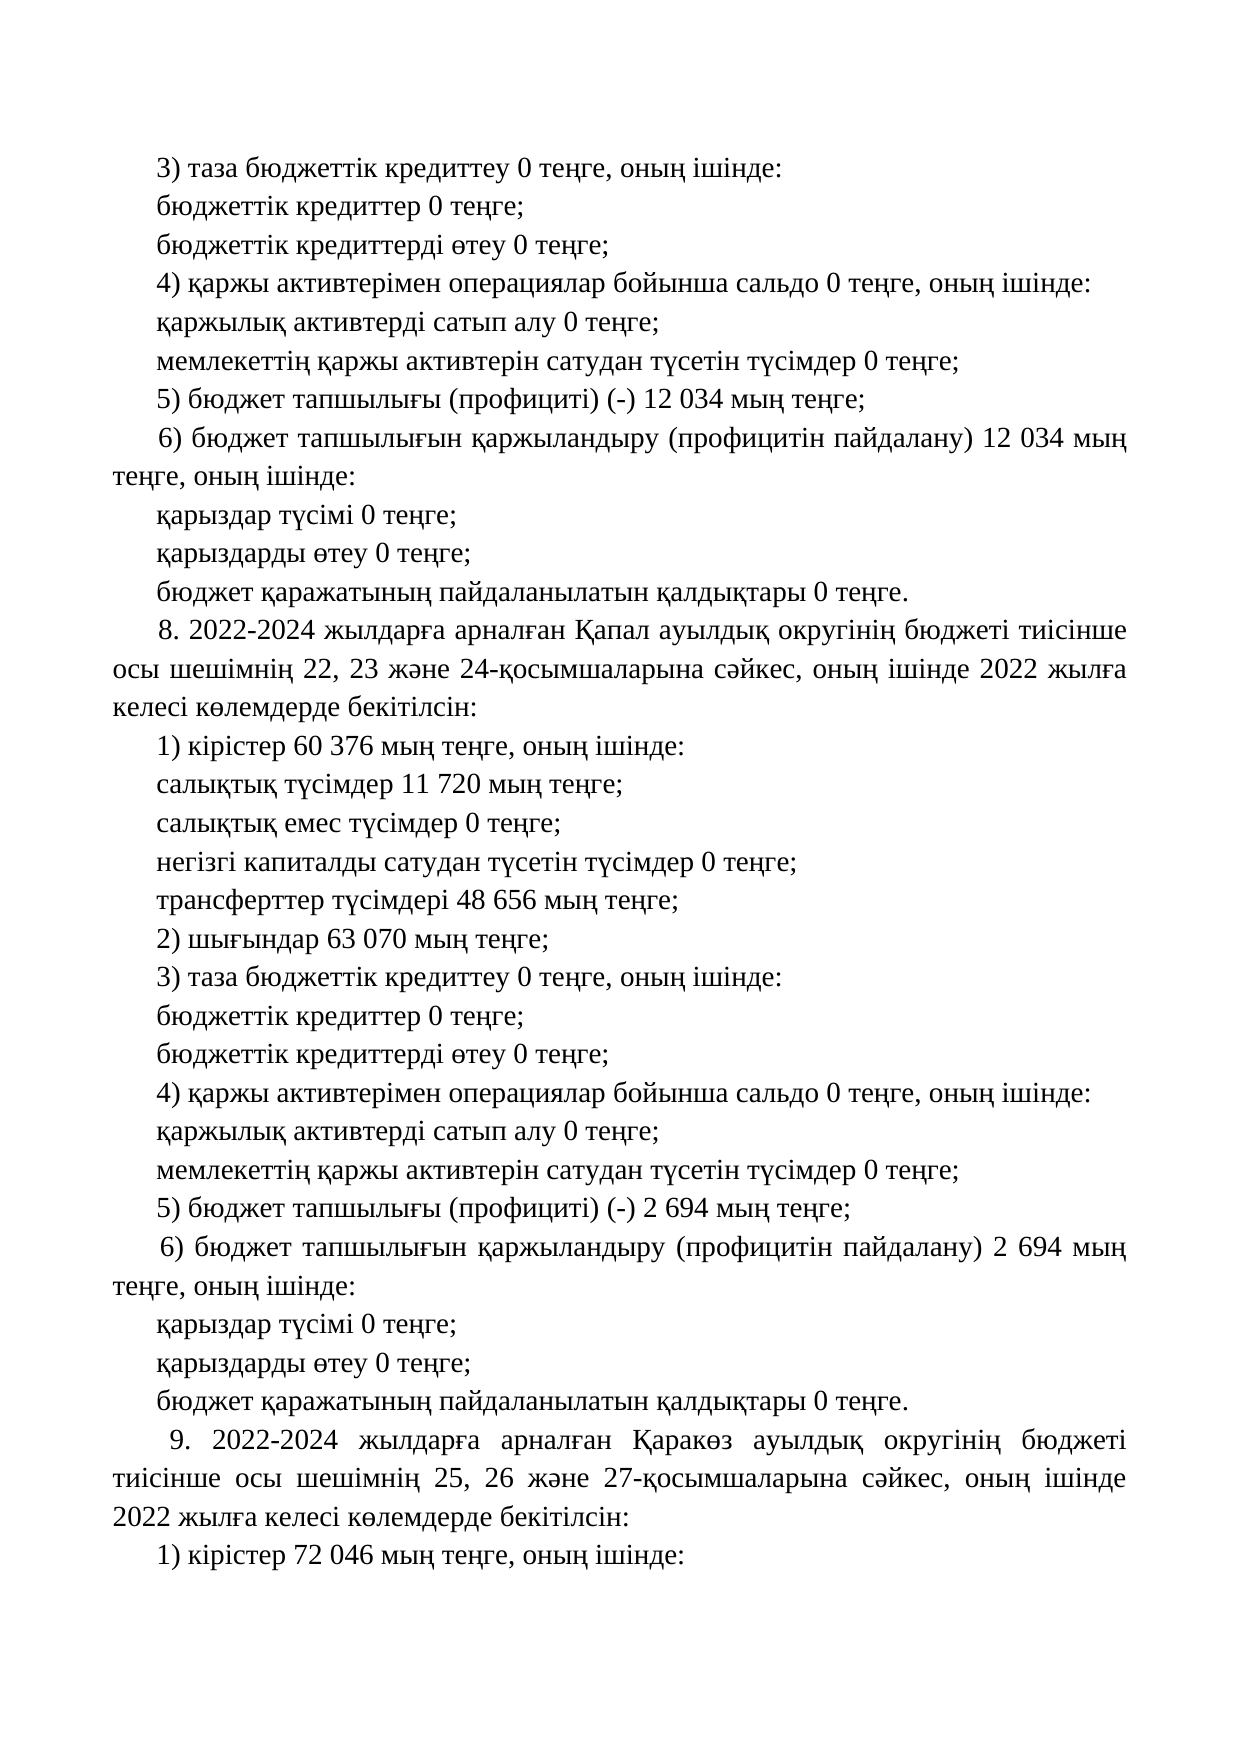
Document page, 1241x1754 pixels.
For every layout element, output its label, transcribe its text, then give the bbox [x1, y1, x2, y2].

text 4) қаржы активтерімен операциялар бойынша сальдо 0 теңге, оның ішінде: [112, 1075, 1128, 1108]
text бюджеттік кредиттерді өтеу 0 теңге; [112, 1036, 1128, 1070]
text трансферттер түсімдері 48 656 мың теңге; [112, 882, 1128, 916]
text 3) таза бюджеттік кредиттеу 0 теңге, оның ішінде: [112, 150, 1128, 183]
text бюджеттік кредиттер 0 теңге; [112, 188, 1128, 222]
text бюджеттік кредиттер 0 теңге; [112, 998, 1128, 1031]
text қарыздарды өтеу 0 теңге; [112, 535, 1128, 569]
text салықтық емес түсімдер 0 теңге; [112, 805, 1128, 839]
text қарыздар түсімі 0 теңге; [112, 1306, 1128, 1340]
text бюджет қаражатының пайдаланылатын қалдықтары 0 теңге. [112, 1383, 1128, 1417]
text 4) қаржы активтерімен операциялар бойынша сальдо 0 теңге, оның ішінде: [112, 266, 1128, 299]
text 6) бюджет тапшылығын қаржыландыру (профицитін пайдалану) 2 694 мың теңге, оның ішінде: [112, 1229, 1128, 1301]
text 2) шығындар 63 070 мың теңге; [112, 921, 1128, 954]
text 3) таза бюджеттік кредиттеу 0 теңге, оның ішінде: [112, 959, 1128, 993]
text мемлекеттің қаржы активтерін сатудан түсетін түсімдер 0 теңге; [112, 343, 1128, 376]
text бюджет қаражатының пайдаланылатын қалдықтары 0 теңге. [112, 574, 1128, 607]
text мемлекеттің қаржы активтерін сатудан түсетін түсімдер 0 теңге; [112, 1152, 1128, 1186]
text 5) бюджет тапшылығы (профициті) (-) 2 694 мың теңге; [112, 1191, 1128, 1224]
text негізгі капиталды сатудан түсетін түсімдер 0 теңге; [112, 844, 1128, 877]
text қарыздар түсімі 0 теңге; [112, 497, 1128, 530]
text 1) кірістер 60 376 мың теңге, оның ішінде: [112, 728, 1128, 762]
text 1) кірістер 72 046 мың теңге, оның ішінде: [112, 1537, 1128, 1571]
text салықтық түсімдер 11 720 мың теңге; [112, 767, 1128, 800]
text 6) бюджет тапшылығын қаржыландыру (профицитін пайдалану) 12 034 мың теңге, оның ішінде: [112, 420, 1128, 492]
text қаржылық активтерді сатып алу 0 теңге; [112, 1113, 1128, 1147]
text қаржылық активтерді сатып алу 0 теңге; [112, 304, 1128, 338]
text 5) бюджет тапшылығы (профициті) (-) 12 034 мың теңге; [112, 381, 1128, 415]
text бюджеттік кредиттерді өтеу 0 теңге; [112, 227, 1128, 261]
text 9. 2022-2024 жылдарға арналған Қаракөз ауылдық округінің бюджеті тиісінше осы шешімнің 25, 26 және 27-қосымшаларына сәйкес, оның ішінде 2022 жылға келесі көлемдерде бекітілсін: [112, 1422, 1128, 1532]
text 8. 2022-2024 жылдарға арналған Қапал ауылдық округінің бюджеті тиісінше осы шешімнің 22, 23 және 24-қосымшаларына сәйкес, оның ішінде 2022 жылға келесі көлемдерде бекітілсін: [112, 612, 1128, 723]
text қарыздарды өтеу 0 теңге; [112, 1345, 1128, 1378]
